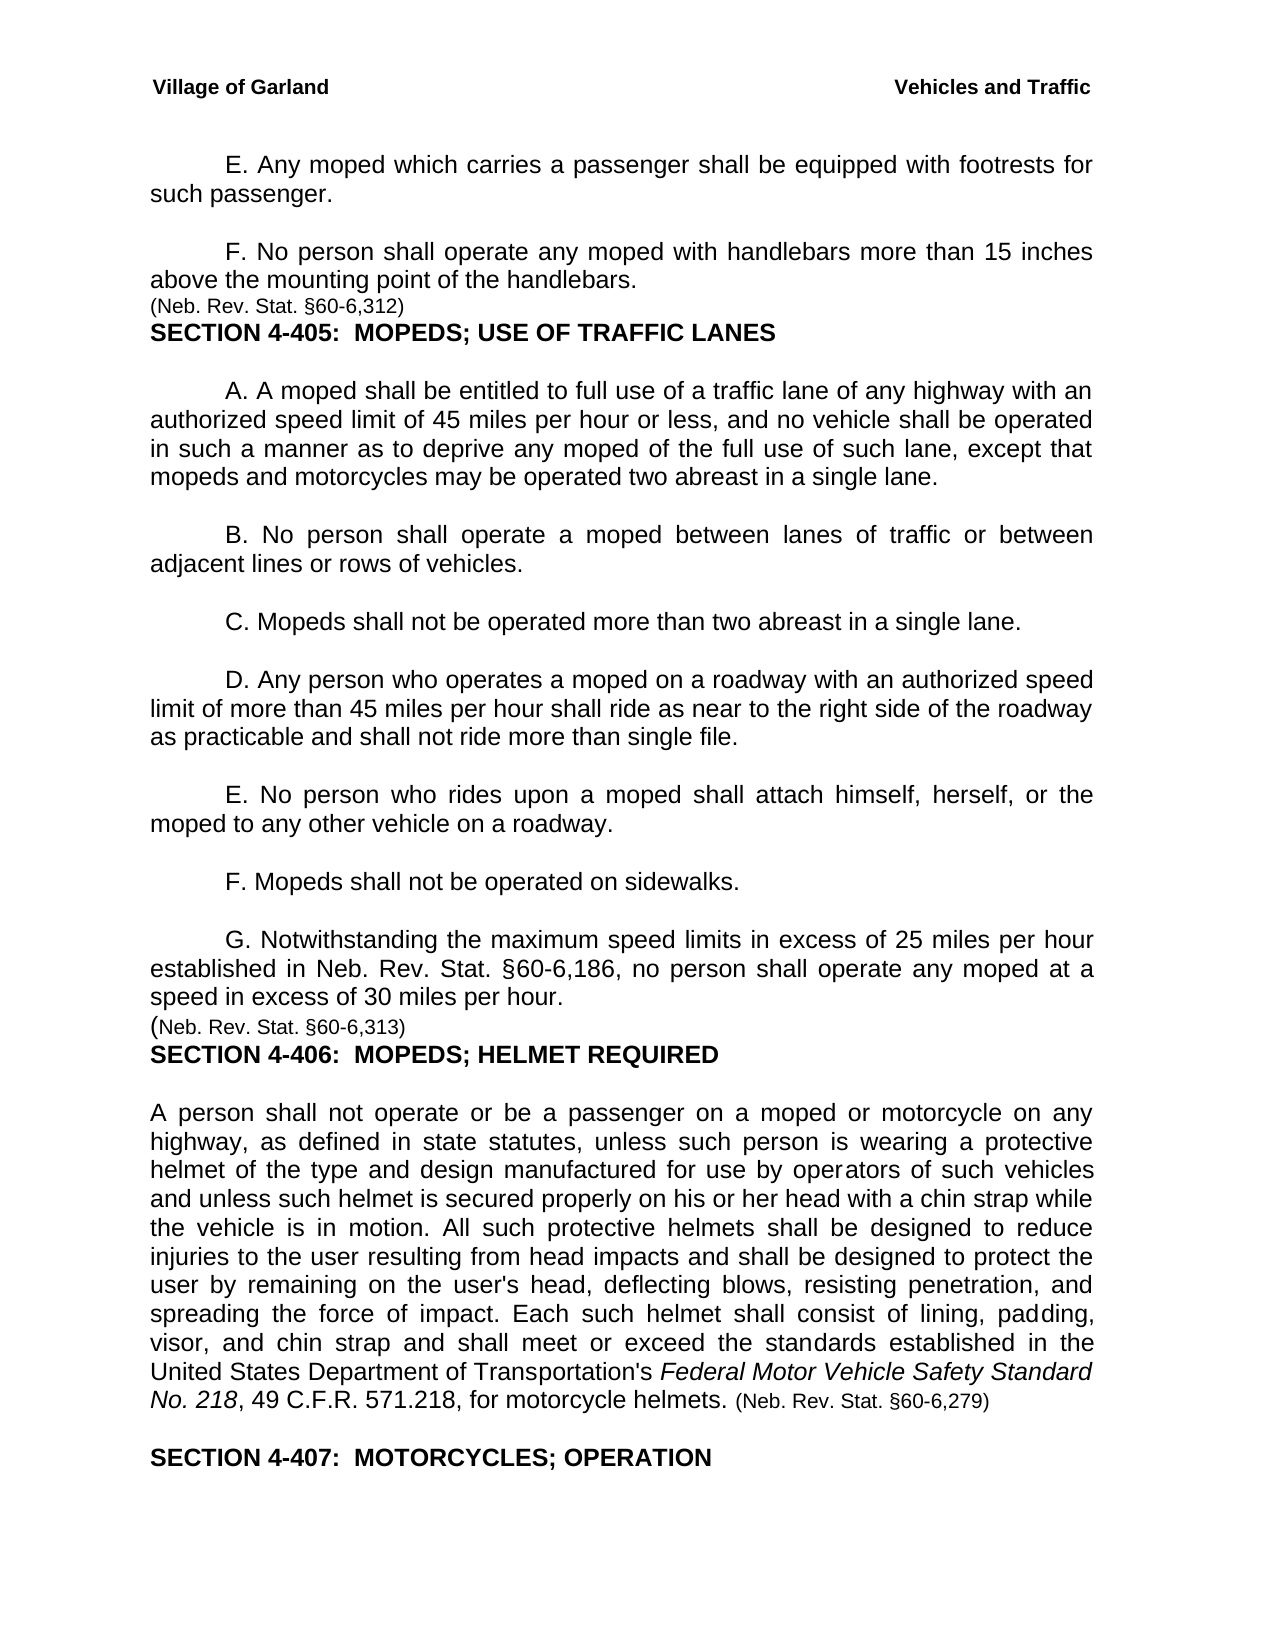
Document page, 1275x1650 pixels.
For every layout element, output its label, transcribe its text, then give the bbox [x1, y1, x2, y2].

text F. Mopeds shall not be operated on sidewalks. [150, 867, 1095, 896]
text F. No person shall operate any moped with handlebars more than 15 inches above the mounting point of the handlebars. [150, 237, 1095, 294]
subtitle SECTION 4-405: MOPEDS; USE OF TRAFFIC LANES [150, 318, 1095, 347]
text A. A moped shall be entitled to full use of a traffic lane of any highway with an authorized speed limit of 45 miles per hour or less, and no vehicle shall be operated in such a manner as to deprive any moped of the full use of such lane, except that mopeds and motorcycles may be operated two abreast in a single lane. [150, 376, 1095, 491]
text E. No person who rides upon a moped shall attach himself, herself, or the moped to any other vehicle on a roadway. [150, 780, 1095, 838]
subtitle SECTION 4-407: MOTORCYCLES; OPERATION [150, 1443, 1095, 1472]
text B. No person shall operate a moped between lanes of traffic or between adjacent lines or rows of vehicles. [150, 520, 1095, 578]
text D. Any person who operates a moped on a roadway with an authorized speed limit of more than 45 miles per hour shall ride as near to the right side of the roadway as practicable and shall not ride more than single file. [150, 665, 1095, 751]
text E. Any moped which carries a passenger shall be equipped with footrests for such passenger. [150, 150, 1095, 207]
text (Neb. Rev. Stat. §60-6,312) [150, 294, 1095, 318]
text (Neb. Rev. Stat. §60-6,313) [150, 1011, 1095, 1040]
text C. Mopeds shall not be operated more than two abreast in a single lane. [150, 607, 1095, 636]
text G. Notwithstanding the maximum speed limits in excess of 25 miles per hour established in Neb. Rev. Stat. §60-6,186, no person shall operate any moped at a speed in excess of 30 miles per hour. [150, 925, 1095, 1011]
subtitle SECTION 4-406: MOPEDS; HELMET required [150, 1040, 1095, 1068]
text A person shall not operate or be a passenger on a moped or motorcycle on any highway, as defined in state statutes, unless such person is wearing a protective helmet of the type and design manufactured for use by operators of such vehicles and unless such helmet is secured properly on his or her head with a chin strap while the vehicle is in motion. All such protective helmets shall be designed to reduce injuries to the user resulting from head impacts and shall be designed to protect the user by remaining on the user's head, deflecting blows, resisting penetration, and spreading the force of impact. Each such helmet shall consist of lining, padding, visor, and chin strap and shall meet or exceed the standards established in the United States Department of Transportation's Federal Motor Vehicle Safety Standard No. 218, 49 C.F.R. 571.218, for motorcycle helmets. (Neb. Rev. Stat. §60-6,279) [150, 1098, 1095, 1414]
